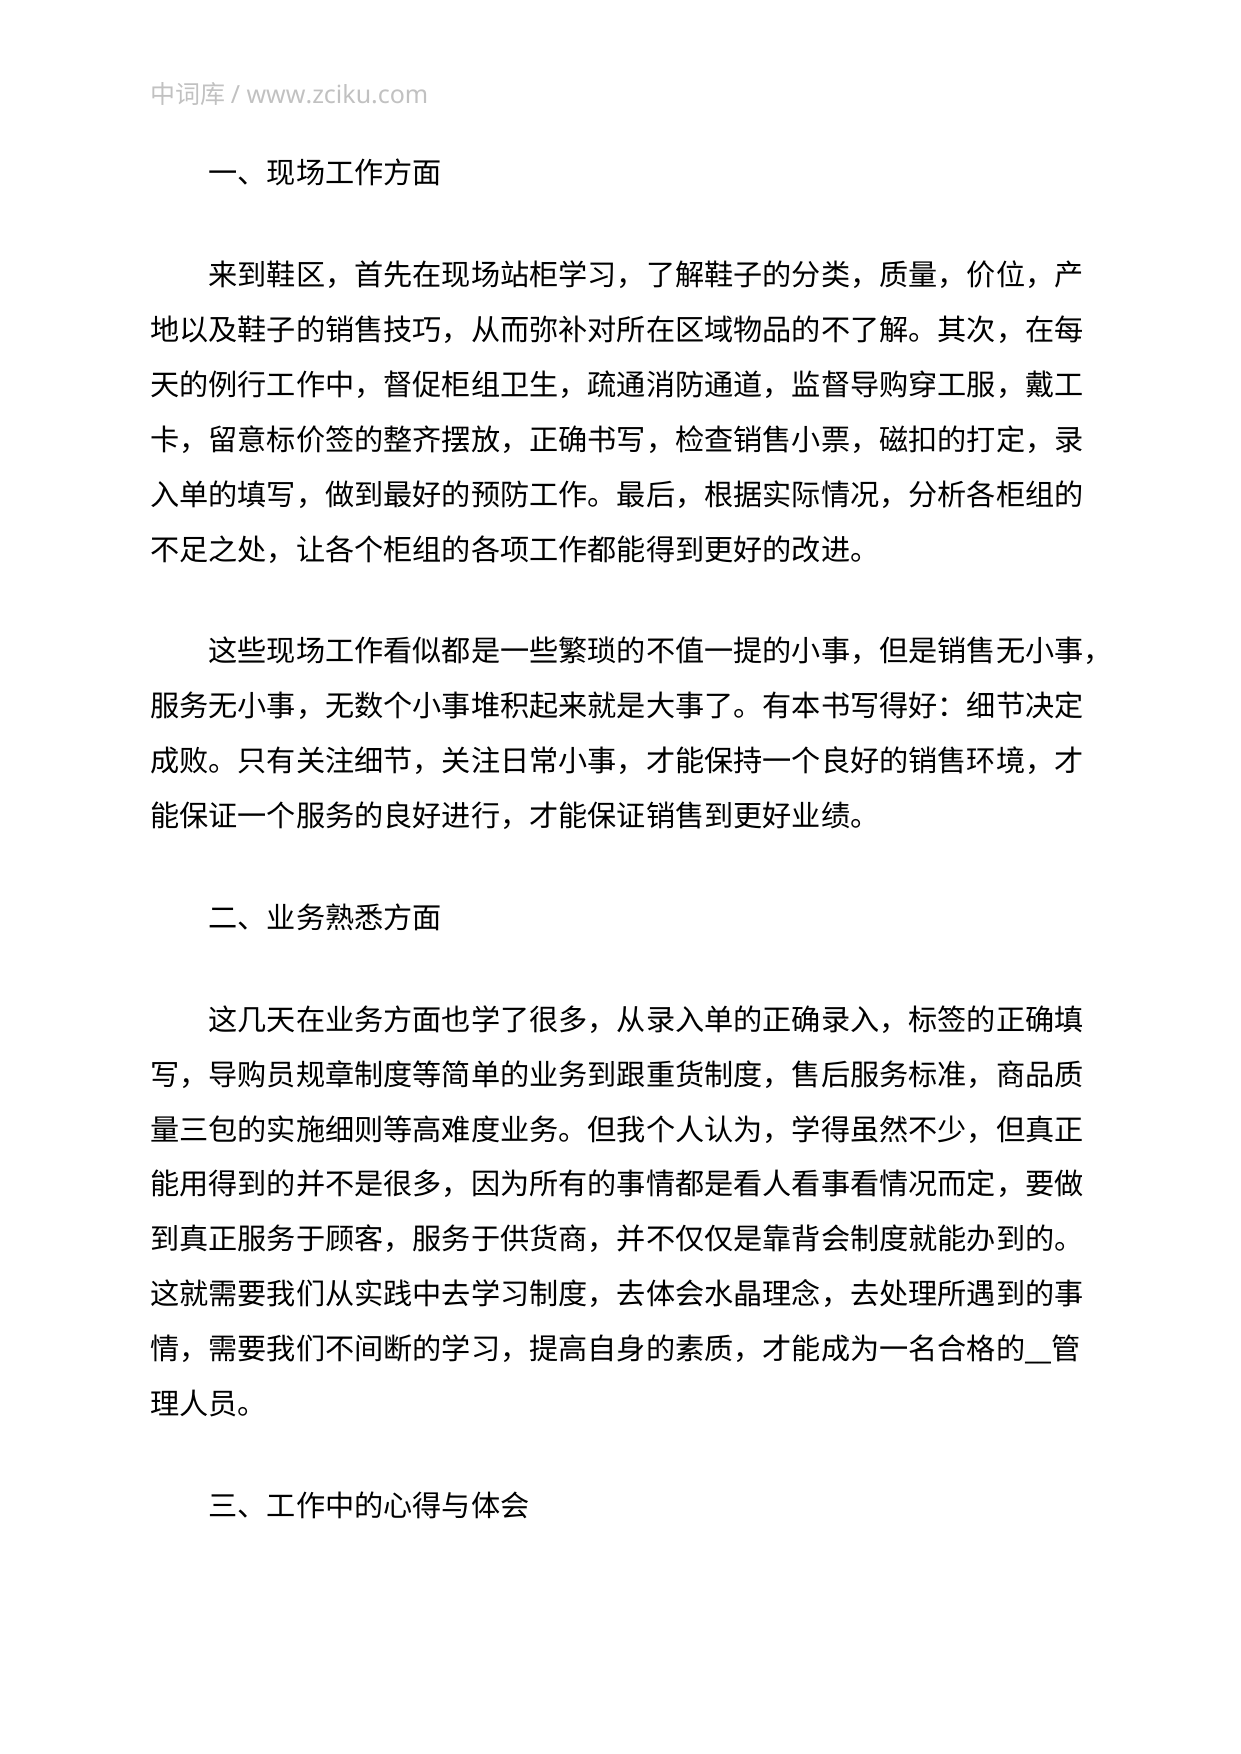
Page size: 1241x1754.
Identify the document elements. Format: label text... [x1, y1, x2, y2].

text 来到鞋区，首先在现场站柜学习，了解鞋子的分类，质量，价位，产地以及鞋子的销售技巧，从而弥补对所在区域物品的不了解。其次，在每天的例行工作中，督促柜组卫生，疏通消防通道，监督导购穿工服，戴工卡，留意标价签的整齐摆放，正确书写，检查销售小票，磁扣的打定，录入单的填写，做到最好的预防工作。最后，根据实际情况，分析各柜组的不足之处，让各个柜组的各项工作都能得到更好的改进。 [150, 252, 1090, 568]
text 二、业务熟悉方面 [150, 894, 1090, 937]
text 三、工作中的心得与体会 [150, 1482, 1090, 1525]
text 一、现场工作方面 [150, 150, 1090, 192]
text 这几天在业务方面也学了很多，从录入单的正确录入，标签的正确填写，导购员规章制度等简单的业务到跟重货制度，售后服务标准，商品质量三包的实施细则等高难度业务。但我个人认为，学得虽然不少，但真正能用得到的并不是很多，因为所有的事情都是看人看事看情况而定，要做到真正服务于顾客，服务于供货商，并不仅仅是靠背会制度就能办到的。这就需要我们从实践中去学习制度，去体会水晶理念，去处理所遇到的事情，需要我们不间断的学习，提高自身的素质，才能成为一名合格的__管理人员。 [150, 996, 1090, 1423]
text 这些现场工作看似都是一些繁琐的不值一提的小事，但是销售无小事，服务无小事，无数个小事堆积起来就是大事了。有本书写得好：细节决定成败。只有关注细节，关注日常小事，才能保持一个良好的销售环境，才能保证一个服务的良好进行，才能保证销售到更好业绩。 [150, 628, 1090, 835]
